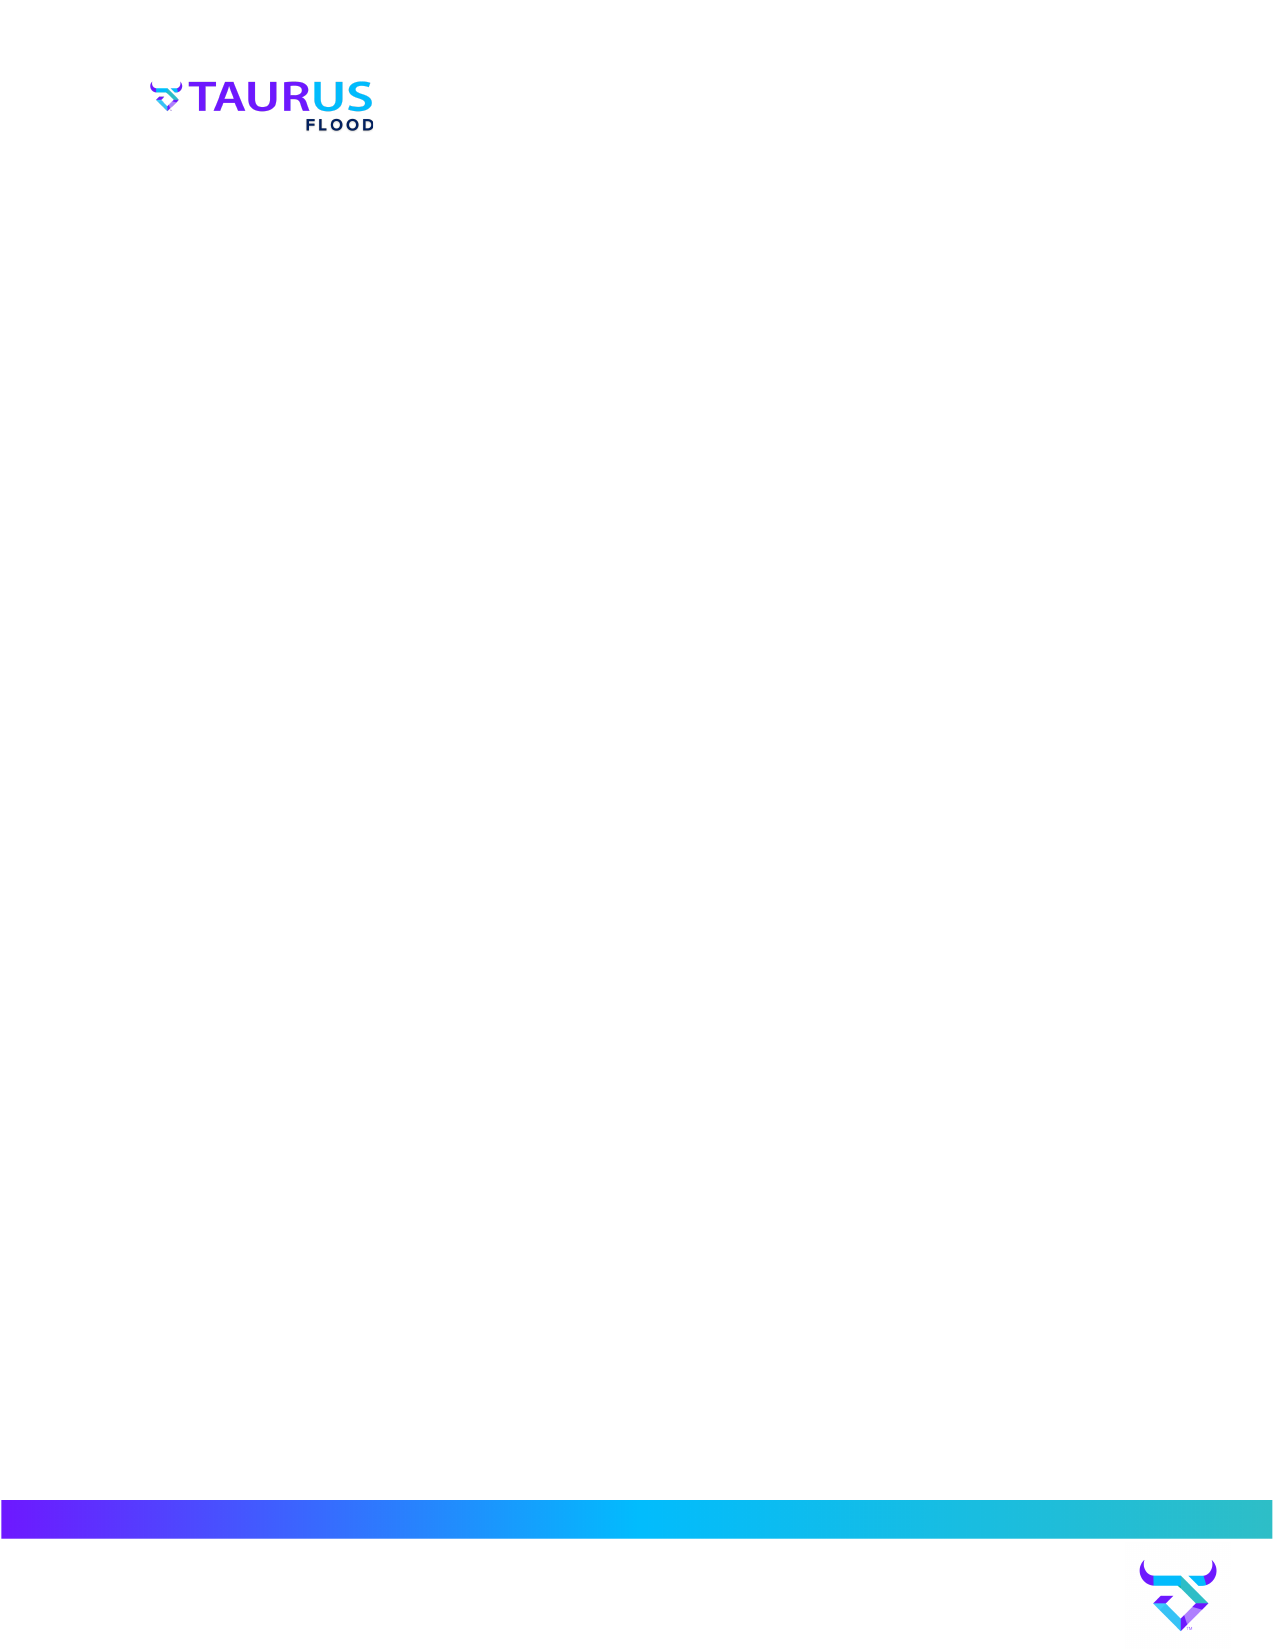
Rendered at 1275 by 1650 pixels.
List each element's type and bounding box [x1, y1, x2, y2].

picture [1, 1500, 1273, 1650]
picture [150, 75, 374, 140]
